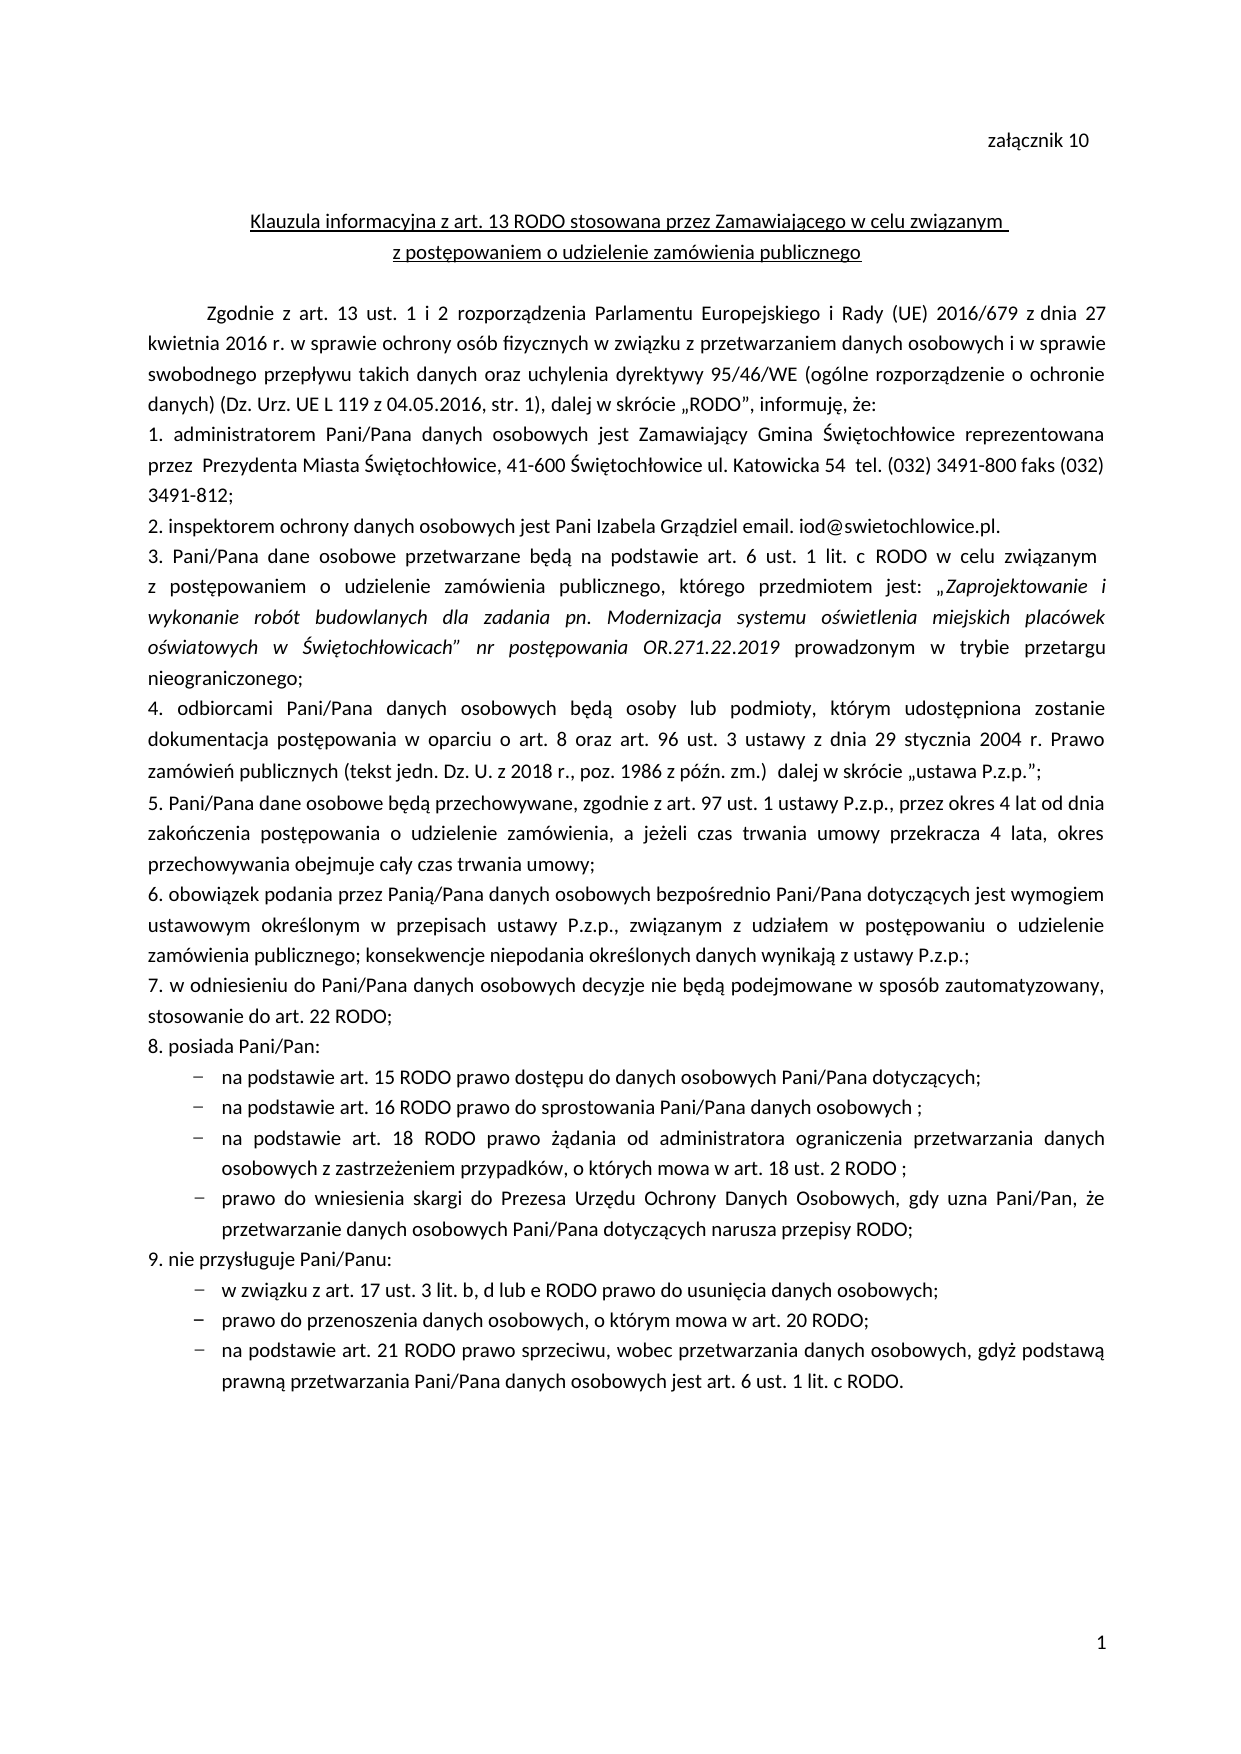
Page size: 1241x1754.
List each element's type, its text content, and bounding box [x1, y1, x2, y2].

list 5. Pani/Pana dane osobowe będą przechowywane, zgodnie z art. 97 ust. 1 ustawy P.z.p., przez okres 4 lat od dnia zakończenia postępowania o udzielenie zamówienia, a jeżeli czas trwania umowy przekracza 4 lata, okres przechowywania obejmuje cały czas trwania umowy; [148, 790, 1106, 876]
list 3. Pani/Pana dane osobowe przetwarzane będą na podstawie art. 6 ust. 1 lit. c RODO w celu związanym z postępowaniem o udzielenie zamówienia publicznego, którego przedmiotem jest: „Zaprojektowanie i wykonanie robót budowlanych dla zadania pn. Modernizacja systemu oświetlenia miejskich placówek oświatowych w Świętochłowicach” nr postępowania OR.271.22.2019 prowadzonym w trybie przetargu nieograniczonego; [148, 543, 1106, 690]
text Zgodnie z art. 13 ust. 1 i 2 rozporządzenia Parlamentu Europejskiego i Rady (UE) 2016/679 z dnia 27 kwietnia 2016 r. w sprawie ochrony osób fizycznych w związku z przetwarzaniem danych osobowych i w sprawie swobodnego przepływu takich danych oraz uchylenia dyrektywy 95/46/WE (ogólne rozporządzenie o ochronie danych) (Dz. Urz. UE L 119 z 04.05.2016, str. 1), dalej w skrócie „RODO”, informuję, że: [148, 300, 1106, 417]
list 1. administratorem Pani/Pana danych osobowych jest Zamawiający Gmina Świętochłowice reprezentowana przez Prezydenta Miasta Świętochłowice, 41-600 Świętochłowice ul. Katowicka 54 tel. (032) 3491-800 faks (032) 3491-812; [148, 422, 1106, 508]
list prawo do przenoszenia danych osobowych, o którym mowa w art. 20 RODO; [192, 1307, 1106, 1333]
text załącznik 10 [148, 127, 1106, 153]
list 2. inspektorem ochrony danych osobowych jest Pani Izabela Grządziel email. iod@swietochlowice.pl. [148, 513, 1106, 538]
list 8. posiada Pani/Pan: [148, 1033, 1106, 1059]
list na podstawie art. 16 RODO prawo do sprostowania Pani/Pana danych osobowych ; [192, 1094, 1106, 1120]
list 6. obowiązek podania przez Panią/Pana danych osobowych bezpośrednio Pani/Pana dotyczących jest wymogiem ustawowym określonym w przepisach ustawy P.z.p., związanym z udziałem w postępowaniu o udzielenie zamówienia publicznego; konsekwencje niepodania określonych danych wynikają z ustawy P.z.p.; [148, 881, 1106, 968]
list na podstawie art. 18 RODO prawo żądania od administratora ograniczenia przetwarzania danych osobowych z zastrzeżeniem przypadków, o których mowa w art. 18 ust. 2 RODO ; [192, 1125, 1106, 1181]
list w związku z art. 17 ust. 3 lit. b, d lub e RODO prawo do usunięcia danych osobowych; [192, 1277, 1106, 1302]
text Klauzula informacyjna z art. 13 RODO stosowana przez Zamawiającego w celu związanym [148, 209, 1106, 234]
list na podstawie art. 15 RODO prawo dostępu do danych osobowych Pani/Pana dotyczących; [192, 1064, 1106, 1089]
list 7. w odniesieniu do Pani/Pana danych osobowych decyzje nie będą podejmowane w sposób zautomatyzowany, stosowanie do art. 22 RODO; [148, 973, 1106, 1028]
list 4. odbiorcami Pani/Pana danych osobowych będą osoby lub podmioty, którym udostępniona zostanie dokumentacja postępowania w oparciu o art. 8 oraz art. 96 ust. 3 ustawy z dnia 29 stycznia 2004 r. Prawo zamówień publicznych (tekst jedn. Dz. U. z 2018 r., poz. 1986 z późn. zm.) dalej w skrócie „ustawa P.z.p.”; [148, 695, 1106, 785]
list prawo do wniesienia skargi do Prezesa Urzędu Ochrony Danych Osobowych, gdy uzna Pani/Pan, że przetwarzanie danych osobowych Pani/Pana dotyczących narusza przepisy RODO; [192, 1186, 1106, 1241]
text z postępowaniem o udzielenie zamówienia publicznego [148, 239, 1106, 264]
list na podstawie art. 21 RODO prawo sprzeciwu, wobec przetwarzania danych osobowych, gdyż podstawą prawną przetwarzania Pani/Pana danych osobowych jest art. 6 ust. 1 lit. c RODO. [192, 1338, 1106, 1393]
list 9. nie przysługuje Pani/Panu: [148, 1246, 1106, 1272]
